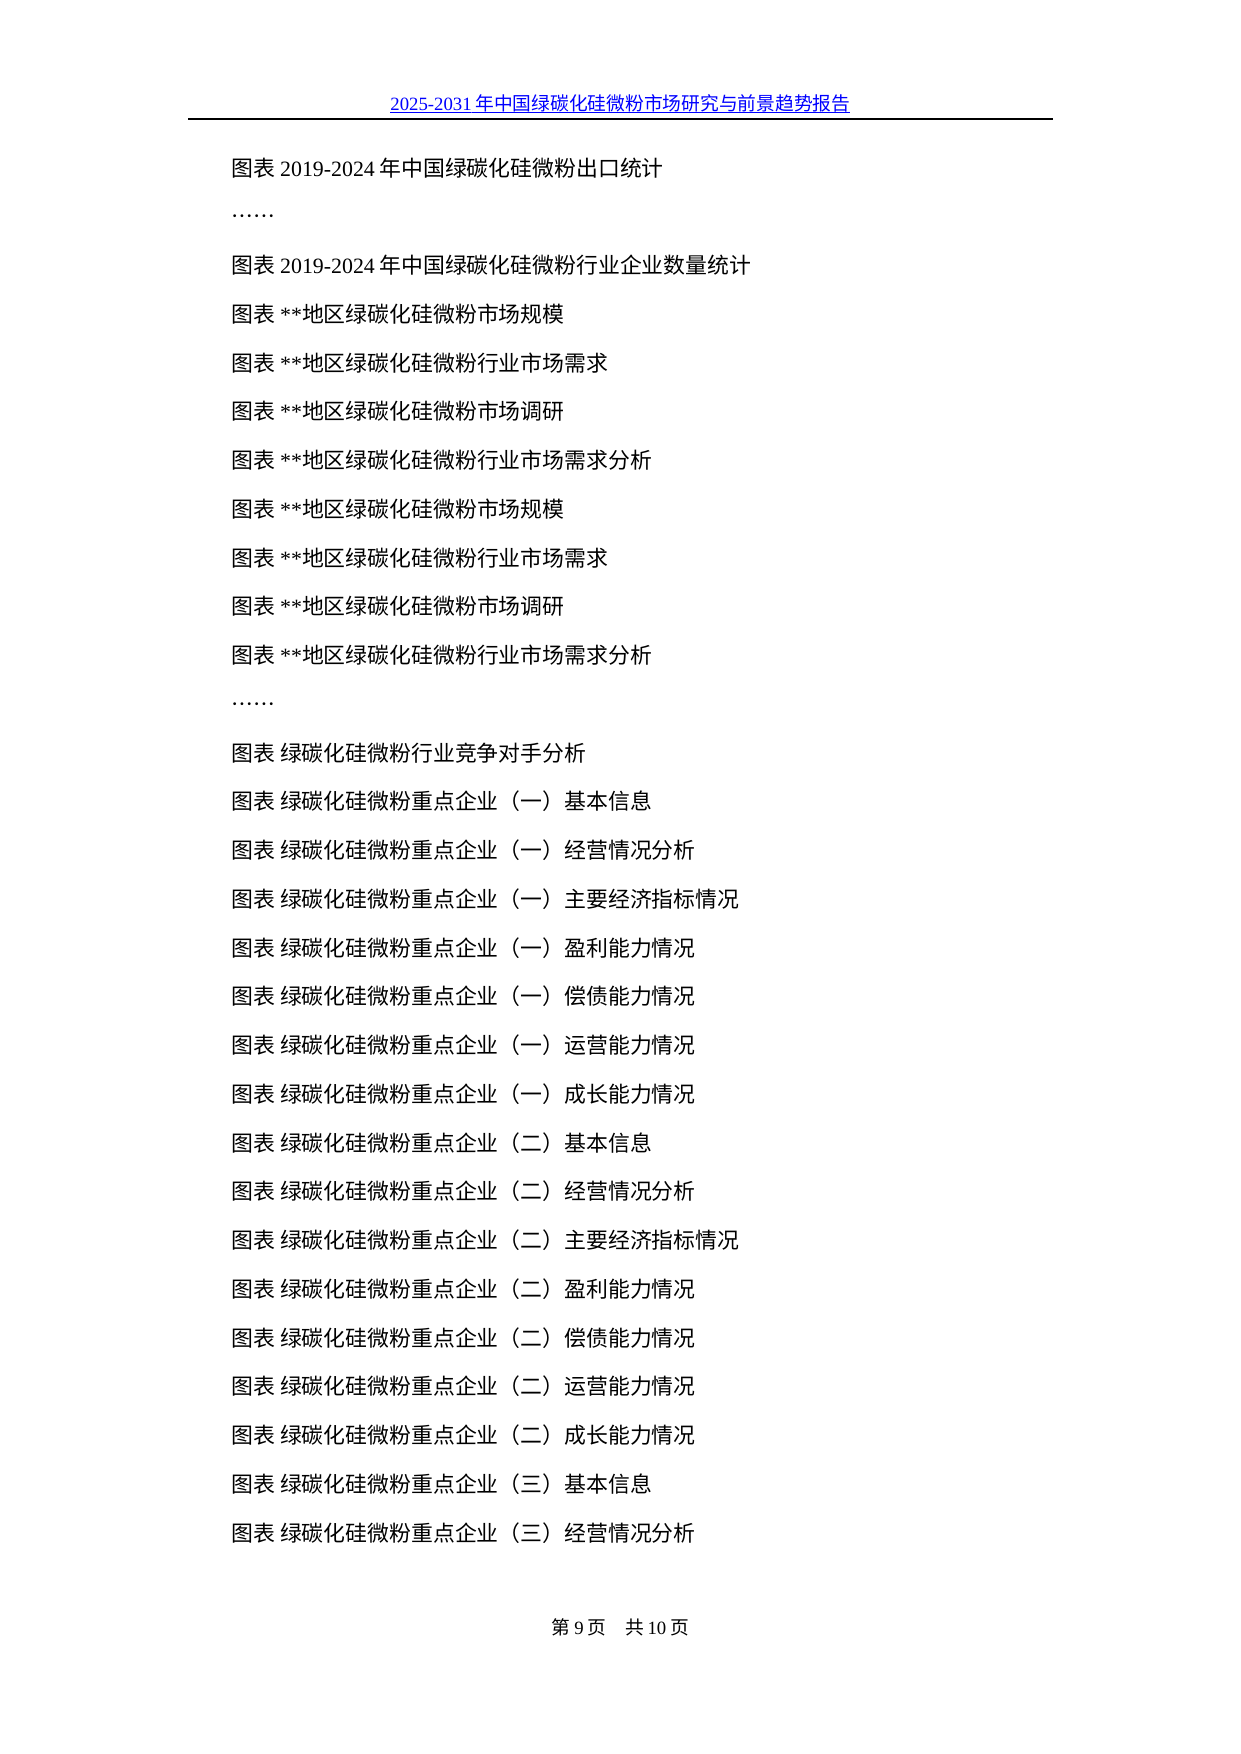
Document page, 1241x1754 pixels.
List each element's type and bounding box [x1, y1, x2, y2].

text [187, 150, 1053, 1548]
